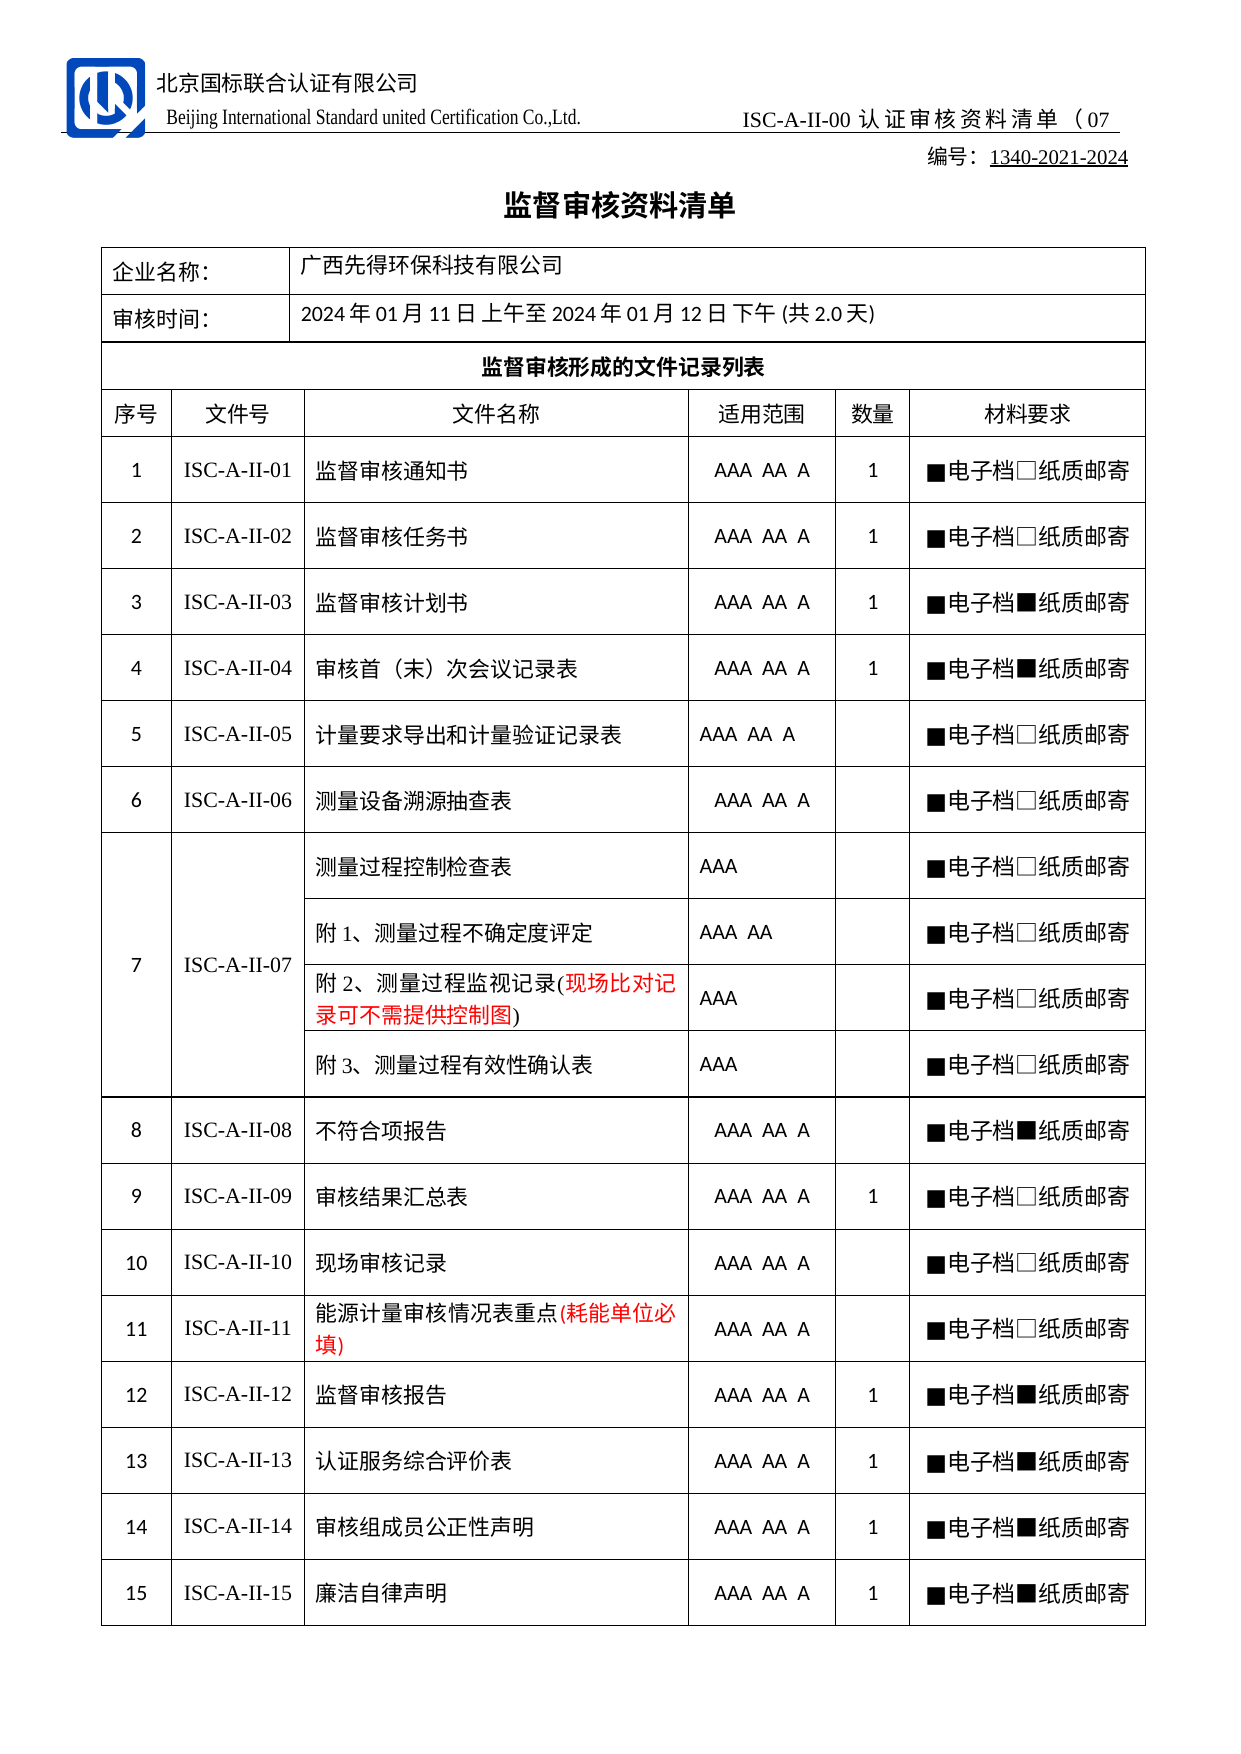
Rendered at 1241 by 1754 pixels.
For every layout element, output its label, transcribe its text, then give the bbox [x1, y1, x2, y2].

table_cell 13 [102, 1428, 171, 1493]
table_cell ISC-A-II-05 [172, 701, 304, 766]
table_cell 计量要求导出和计量验证记录表 [305, 701, 688, 766]
table_cell AAA AA A [689, 1560, 835, 1625]
table_cell 8 [102, 1098, 171, 1162]
text 监督审核资料清单 [112, 171, 1128, 236]
table_cell [836, 899, 909, 964]
table_cell [836, 1098, 909, 1162]
table_cell ISC-A-II-09 [172, 1164, 304, 1228]
table_cell 4 [102, 635, 171, 700]
table_cell 审核结果汇总表 [305, 1164, 688, 1228]
table_cell ■电子档□纸质邮寄 [910, 1230, 1145, 1294]
table_cell 7 [102, 833, 171, 1096]
table_cell AAA AA A [689, 1494, 835, 1559]
table_cell [836, 1296, 909, 1361]
table_cell ISC-A-II-07 [172, 833, 304, 1096]
table_cell AAA AA [689, 899, 835, 964]
table_cell ■电子档■纸质邮寄 [910, 1428, 1145, 1493]
table_cell ■电子档□纸质邮寄 [910, 965, 1145, 1030]
table_cell 1 [836, 569, 909, 634]
table_cell 附1、测量过程不确定度评定 [305, 899, 688, 964]
table_cell ISC-A-II-03 [172, 569, 304, 634]
table_cell ■电子档□纸质邮寄 [910, 1031, 1145, 1096]
table_cell 数量 [836, 390, 909, 436]
table_cell 监督审核计划书 [305, 569, 688, 634]
table_cell 认证服务综合评价表 [305, 1428, 688, 1493]
table_cell ■电子档■纸质邮寄 [910, 1362, 1145, 1427]
table_cell 附2、测量过程监视记录(现场比对记录可不需提供控制图) [305, 965, 688, 1030]
table_cell 11 [102, 1296, 171, 1361]
table_cell 监督审核任务书 [305, 503, 688, 568]
table_cell ■电子档■纸质邮寄 [910, 569, 1145, 634]
table_cell ■电子档□纸质邮寄 [910, 833, 1145, 898]
table_cell 1 [836, 503, 909, 568]
table_cell ISC-A-II-13 [172, 1428, 304, 1493]
table_cell AAA AA A [689, 635, 835, 700]
table_cell 材料要求 [910, 390, 1145, 436]
table_cell ISC-A-II-08 [172, 1098, 304, 1162]
table_cell 文件名称 [305, 390, 688, 436]
table_cell 15 [102, 1560, 171, 1625]
table_cell 1 [836, 1428, 909, 1493]
table_cell ■电子档□纸质邮寄 [910, 899, 1145, 964]
table_cell 1 [836, 1362, 909, 1427]
table_header 企业名称： [102, 248, 289, 294]
table_cell ■电子档□纸质邮寄 [910, 503, 1145, 568]
table_cell AAA AA A [689, 1230, 835, 1294]
table_cell ISC-A-II-14 [172, 1494, 304, 1559]
table_cell AAA [689, 833, 835, 898]
table_cell [836, 767, 909, 832]
table_cell 审核组成员公正性声明 [305, 1494, 688, 1559]
table_cell 测量设备溯源抽查表 [305, 767, 688, 832]
table_cell AAA AA A [689, 1098, 835, 1162]
table_cell ■电子档■纸质邮寄 [910, 1560, 1145, 1625]
text 编号：1340-2021-2024 [112, 139, 1128, 171]
table_cell 现场审核记录 [305, 1230, 688, 1294]
table_cell ISC-A-II-04 [172, 635, 304, 700]
table_cell 1 [102, 437, 171, 502]
table_cell AAA AA A [689, 767, 835, 832]
table_cell [836, 701, 909, 766]
table_cell 5 [102, 701, 171, 766]
table_cell 1 [836, 635, 909, 700]
table_cell 1 [836, 1494, 909, 1559]
table_cell 2 [102, 503, 171, 568]
table_cell ■电子档□纸质邮寄 [910, 1296, 1145, 1361]
table_cell AAA AA A [689, 569, 835, 634]
table_cell ■电子档■纸质邮寄 [910, 1494, 1145, 1559]
table_cell 序号 [102, 390, 171, 436]
table_cell 14 [102, 1494, 171, 1559]
table_cell 1 [836, 437, 909, 502]
table_cell AAA AA A [689, 1428, 835, 1493]
table_cell AAA AA A [689, 1362, 835, 1427]
table_cell 监督审核报告 [305, 1362, 688, 1427]
table_cell 适用范围 [689, 390, 835, 436]
table_cell ISC-A-II-01 [172, 437, 304, 502]
table_cell AAA AA A [689, 1164, 835, 1228]
table_cell AAA [689, 1031, 835, 1096]
table_cell AAA AA A [689, 701, 835, 766]
table_cell 不符合项报告 [305, 1098, 688, 1162]
table_cell 9 [102, 1164, 171, 1228]
table_cell [836, 1031, 909, 1096]
table_cell 3 [102, 569, 171, 634]
table_cell ■电子档□纸质邮寄 [910, 701, 1145, 766]
table_cell AAA AA A [689, 503, 835, 568]
table_cell ■电子档■纸质邮寄 [910, 1098, 1145, 1162]
table_cell 审核时间： [102, 295, 289, 341]
table_cell ISC-A-II-15 [172, 1560, 304, 1625]
table_cell 6 [102, 767, 171, 832]
picture [66, 58, 145, 138]
table_cell 监督审核形成的文件记录列表 [102, 343, 1145, 389]
table_cell AAA AA A [689, 437, 835, 502]
table_cell ISC-A-II-02 [172, 503, 304, 568]
table_cell ISC-A-II-06 [172, 767, 304, 832]
table_cell ■电子档□纸质邮寄 [910, 767, 1145, 832]
table_header 广西先得环保科技有限公司 [290, 248, 1145, 294]
table_cell 1 [836, 1164, 909, 1228]
table_cell 文件号 [172, 390, 304, 436]
table_cell 10 [102, 1230, 171, 1294]
table_cell [836, 965, 909, 1030]
table_cell 2024年01月11日 上午至2024年01月12日 下午 (共2.0天) [290, 295, 1145, 341]
table_cell ISC-A-II-11 [172, 1296, 304, 1361]
table_cell [836, 833, 909, 898]
table_cell ISC-A-II-10 [172, 1230, 304, 1294]
table_cell 附3、测量过程有效性确认表 [305, 1031, 688, 1096]
table_cell AAA AA A [689, 1296, 835, 1361]
table_cell 12 [102, 1362, 171, 1427]
table_cell 廉洁自律声明 [305, 1560, 688, 1625]
table_cell ■电子档□纸质邮寄 [910, 1164, 1145, 1228]
table_cell 1 [836, 1560, 909, 1625]
table_cell AAA [689, 965, 835, 1030]
table_cell ■电子档■纸质邮寄 [910, 635, 1145, 700]
table_cell 能源计量审核情况表重点(耗能单位必填) [305, 1296, 688, 1361]
table_cell 审核首（末）次会议记录表 [305, 635, 688, 700]
table_cell [836, 1230, 909, 1294]
table_cell ISC-A-II-12 [172, 1362, 304, 1427]
table_cell ■电子档□纸质邮寄 [910, 437, 1145, 502]
table_cell 测量过程控制检查表 [305, 833, 688, 898]
table_cell 监督审核通知书 [305, 437, 688, 502]
